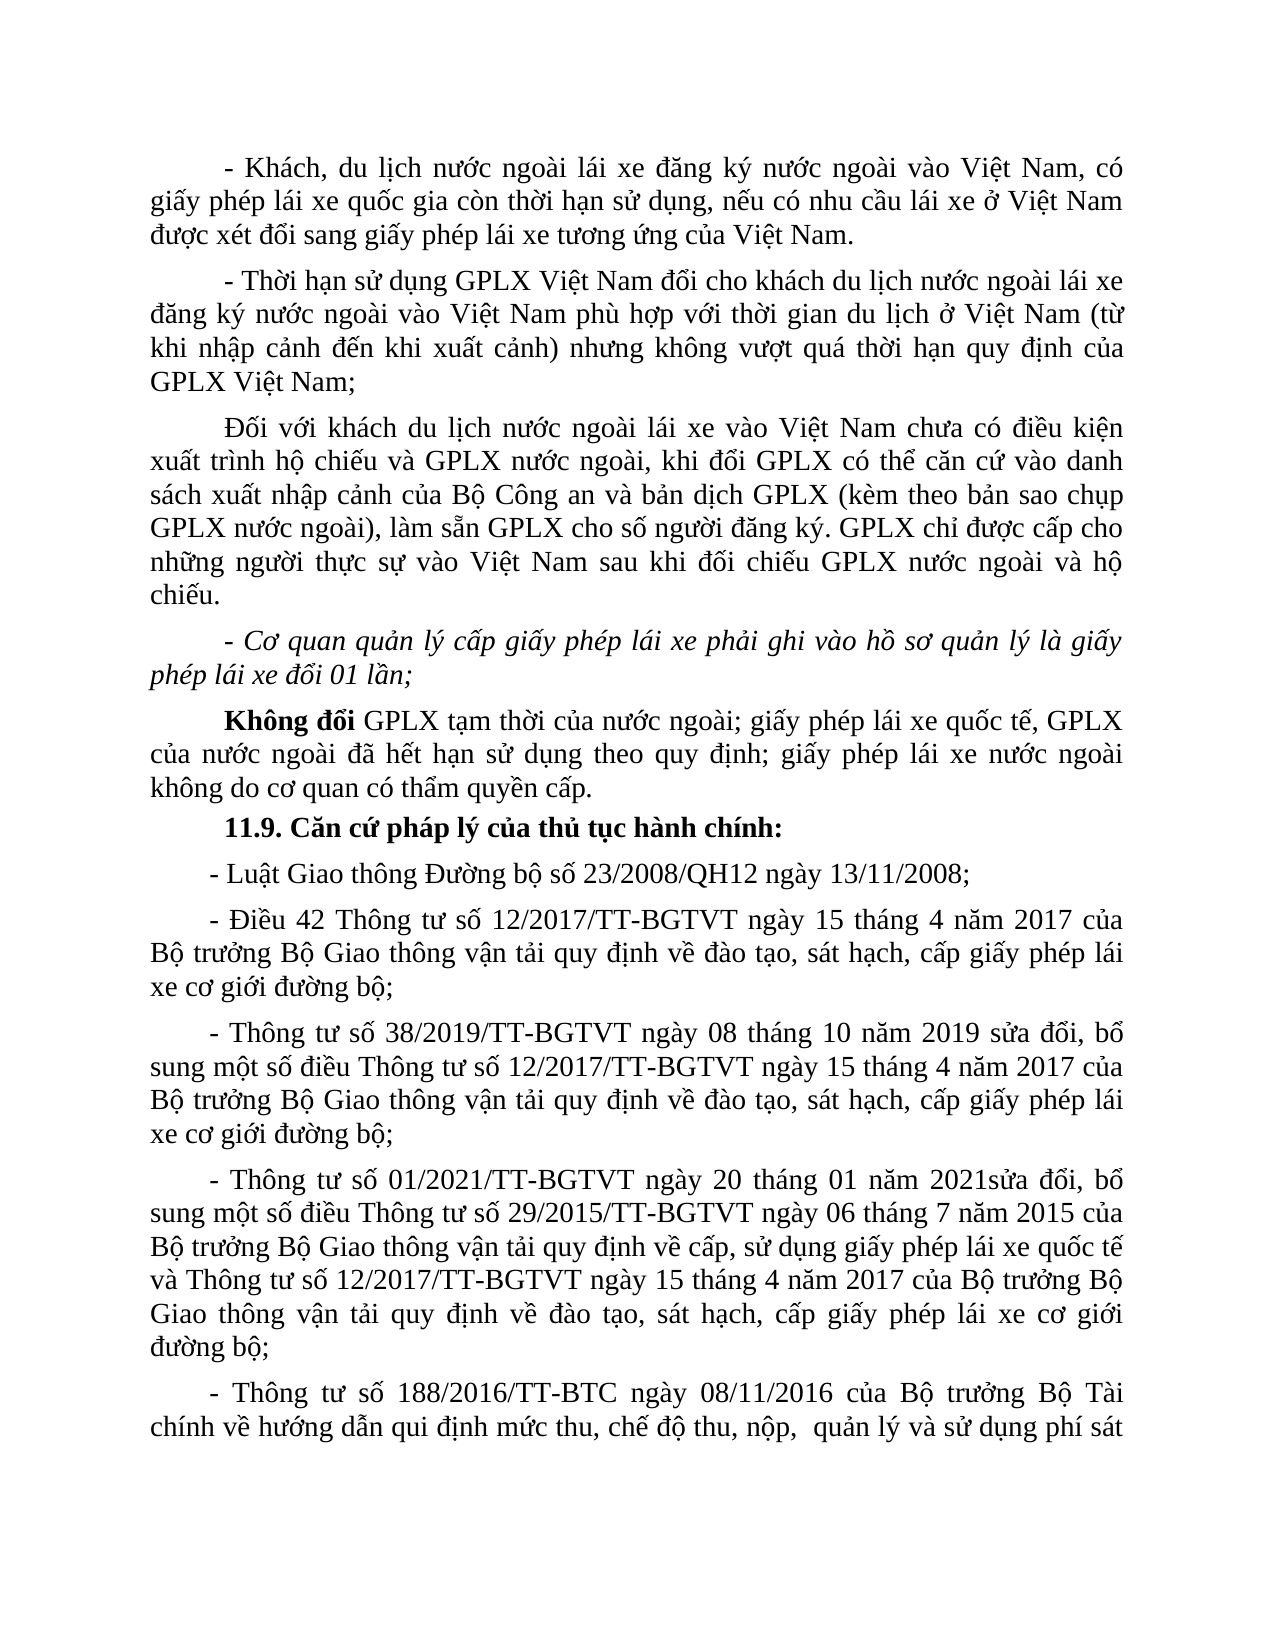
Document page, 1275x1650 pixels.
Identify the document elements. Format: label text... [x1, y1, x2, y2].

text - Thời hạn sử dụng GPLX Việt Nam đổi cho khách du lịch nước ngoài lái xe đăng ký nước ngoài vào Việt Nam phù hợp với thời gian du lịch ở Việt Nam (từ khi nhập cảnh đến khi xuất cảnh) nhưng không vượt quá thời hạn quy định của GPLX Việt Nam; [150, 263, 1125, 397]
text - Thông tư số 01/2021/TT-BGTVT ngày 20 tháng 01 năm 2021sửa đổi, bổ sung một số điều Thông tư số 29/2015/TT-BGTVT ngày 06 tháng 7 năm 2015 của Bộ trưởng Bộ Giao thông vận tải quy định về cấp, sử dụng giấy phép lái xe quốc tế và Thông tư số 12/2017/TT-BGTVT ngày 15 tháng 4 năm 2017 của Bộ trưởng Bộ Giao thông vận tải quy định về đào tạo, sát hạch, cấp giấy phép lái xe cơ giới đường bộ; [150, 1162, 1125, 1363]
text Đối với khách du lịch nước ngoài lái xe vào Việt Nam chưa có điều kiện xuất trình hộ chiếu và GPLX nước ngoài, khi đổi GPLX có thể căn cứ vào danh sách xuất nhập cảnh của Bộ Công an và bản dịch GPLX (kèm theo bản sao chụp GPLX nước ngoài), làm sẵn GPLX cho số người đăng ký. GPLX chỉ được cấp cho những người thực sự vào Việt Nam sau khi đối chiếu GPLX nước ngoài và hộ chiếu. [150, 410, 1125, 611]
text Không đổi GPLX tạm thời của nước ngoài; giấy phép lái xe quốc tế, GPLX của nước ngoài đã hết hạn sử dụng theo quy định; giấy phép lái xe nước ngoài không do cơ quan có thẩm quyền cấp. [150, 703, 1125, 804]
text - Thông tư số 38/2019/TT-BGTVT ngày 08 tháng 10 năm 2019 sửa đổi, bổ sung một số điều Thông tư số 12/2017/TT-BGTVT ngày 15 tháng 4 năm 2017 của Bộ trưởng Bộ Giao thông vận tải quy định về đào tạo, sát hạch, cấp giấy phép lái xe cơ giới đường bộ; [150, 1015, 1125, 1149]
text - Cơ quan quản lý cấp giấy phép lái xe phải ghi vào hồ sơ quản lý là giấy phép lái xe đổi 01 lần; [150, 623, 1125, 691]
text - Luật Giao thông Đường bộ số 23/2008/QH12 ngày 13/11/2008; [150, 856, 1125, 889]
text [150, 1376, 1125, 1443]
text - Điều 42 Thông tư số 12/2017/TT-BGTVT ngày 15 tháng 4 năm 2017 của Bộ trưởng Bộ Giao thông vận tải quy định về đào tạo, sát hạch, cấp giấy phép lái xe cơ giới đường bộ; [150, 902, 1125, 1003]
text - Khách, du lịch nước ngoài lái xe đăng ký nước ngoài vào Việt Nam, có giấy phép lái xe quốc gia còn thời hạn sử dụng, nếu có nhu cầu lái xe ở Việt Nam được xét đổi sang giấy phép lái xe tương ứng của Việt Nam. [150, 150, 1125, 251]
text 11.9. Căn cứ pháp lý của thủ tục hành chính: [150, 810, 1125, 843]
